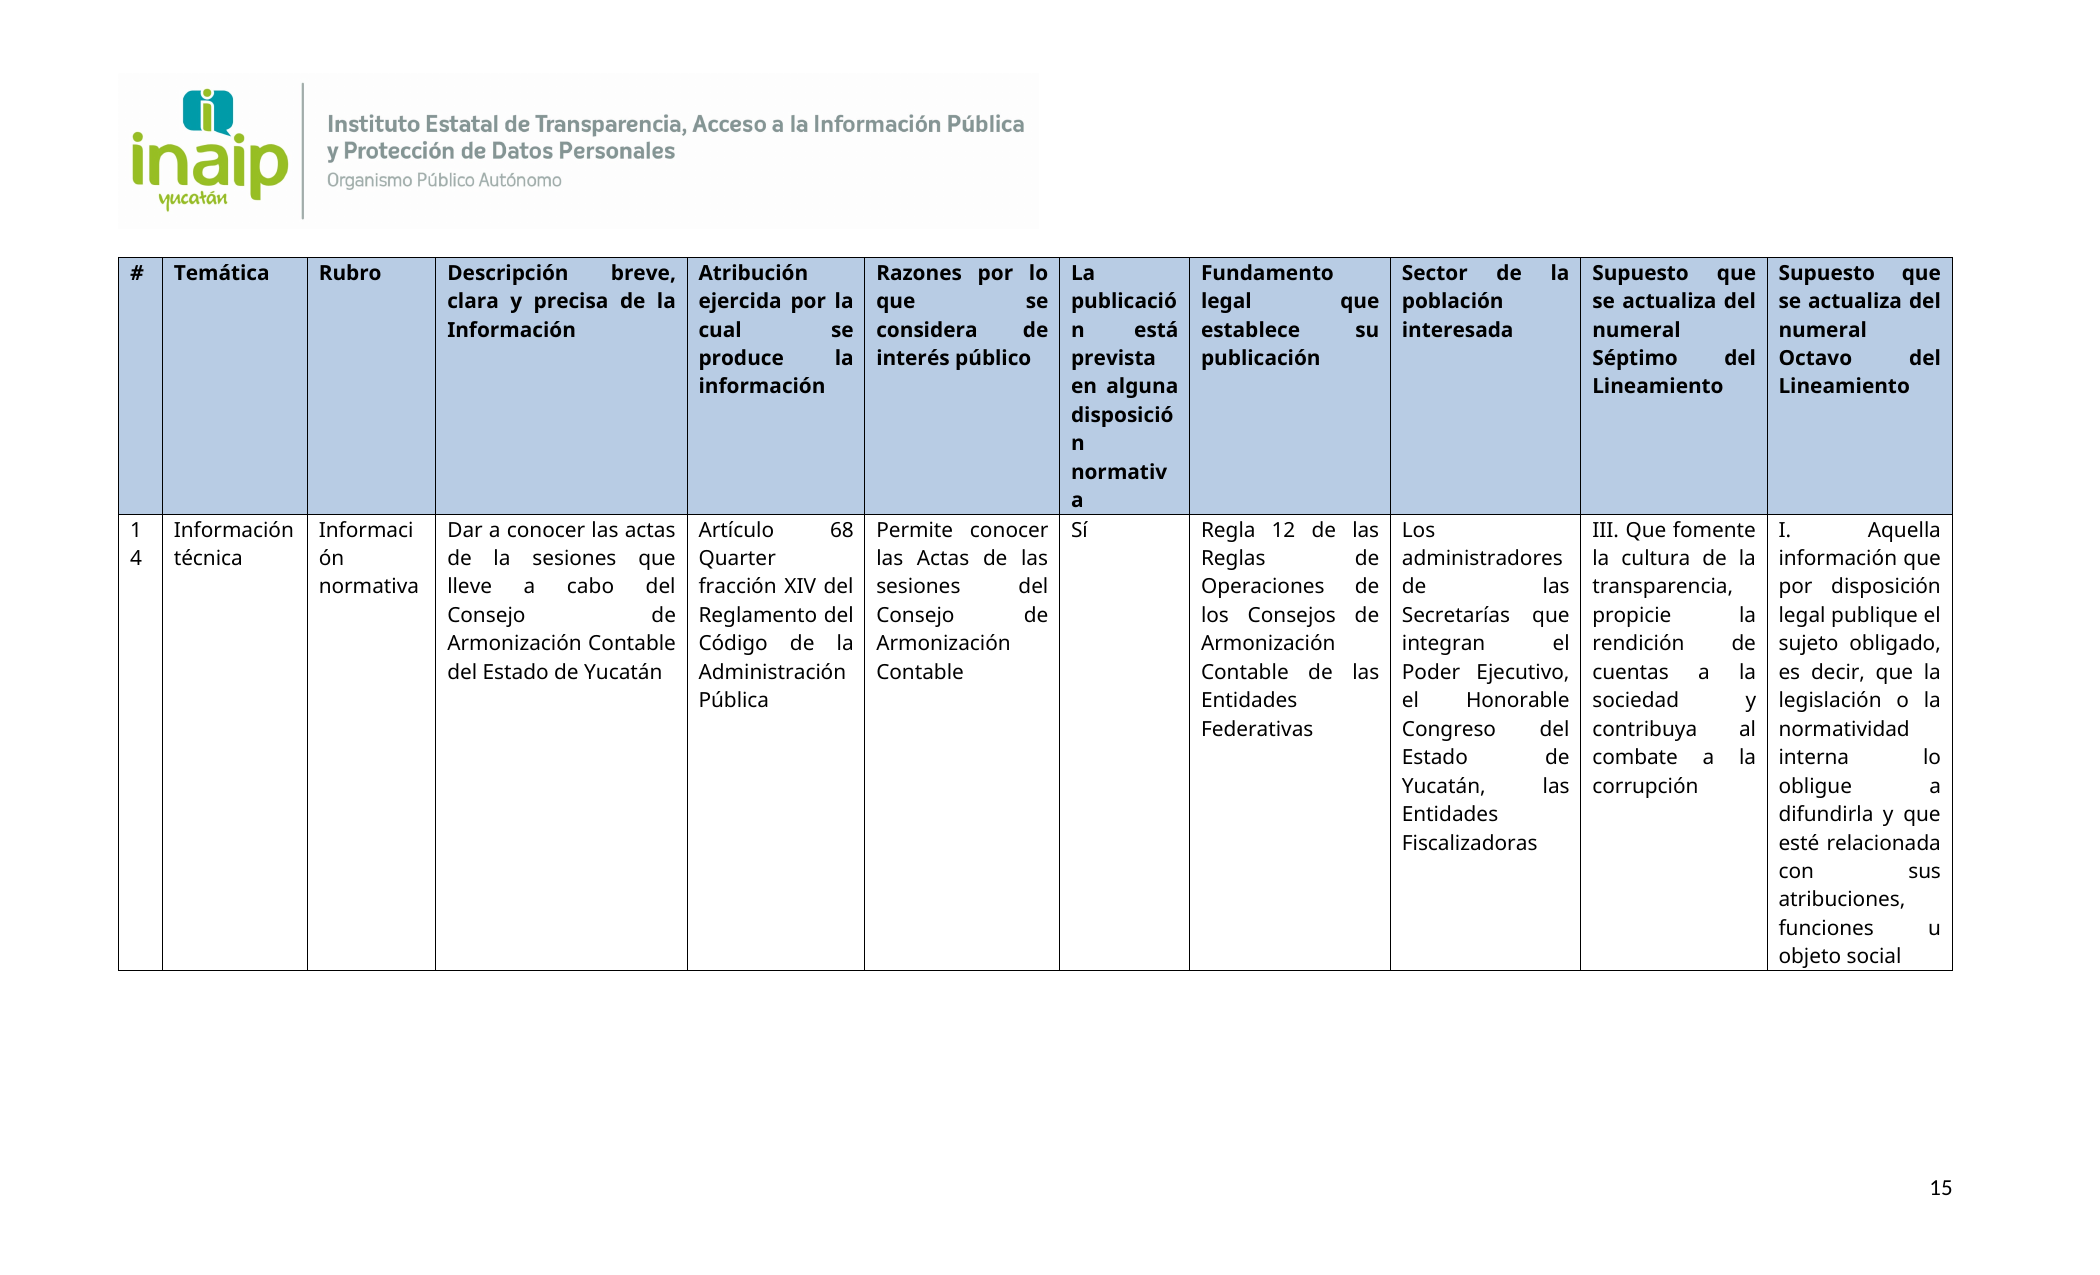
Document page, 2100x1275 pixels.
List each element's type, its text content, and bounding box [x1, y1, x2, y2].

table_cell Los administradores de las Secretarías que integran el Poder Ejecutivo, el Honorable Congreso del Estado de Yucatán, las Entidades Fiscalizadoras [1391, 515, 1580, 970]
table_header Razones por lo que se considera de interés público [865, 258, 1059, 514]
table_header Supuesto que se actualiza del numeral Octavo del Lineamiento [1768, 258, 1952, 514]
table_cell I. Aquella información que por disposición legal publique el sujeto obligado, es decir, que la legislación o la normatividad interna lo obligue a difundirla y que esté relacionada con sus atribuciones, funciones u objeto social [1768, 515, 1952, 970]
table_header # [119, 258, 162, 514]
table_header Fundamento legal que establece su publicación [1190, 258, 1390, 514]
table_cell Información normativa [308, 515, 435, 970]
table_cell Permite conocer las Actas de las sesiones del Consejo de Armonización Contable [865, 515, 1059, 970]
picture [118, 73, 1039, 229]
table_header Rubro [308, 258, 435, 514]
table_cell Regla 12 de las Reglas de Operaciones de los Consejos de Armonización Contable de las Entidades Federativas [1190, 515, 1390, 970]
table_header Sector de la población interesada [1391, 258, 1580, 514]
table_cell 14 [119, 515, 162, 970]
table_header Atribución ejercida por la cual se produce la información [688, 258, 864, 514]
table_header Supuesto que se actualiza del numeral Séptimo del Lineamiento [1581, 258, 1767, 514]
table_cell Dar a conocer las actas de la sesiones que lleve a cabo del Consejo de Armonización Contable del Estado de Yucatán [436, 515, 687, 970]
table_cell Artículo 68 Quarter fracción XIV del Reglamento del Código de la Administración Pública [688, 515, 864, 970]
table_cell Información técnica [163, 515, 307, 970]
table_cell III. Que fomente la cultura de la transparencia, propicie la rendición de cuentas a la sociedad y contribuya al combate a la corrupción [1581, 515, 1767, 970]
table_header Temática [163, 258, 307, 514]
table_header Descripción breve, clara y precisa de la Información [436, 258, 687, 514]
table_header La publicación está prevista en alguna disposición normativa [1060, 258, 1189, 514]
table_cell Sí [1060, 515, 1189, 970]
